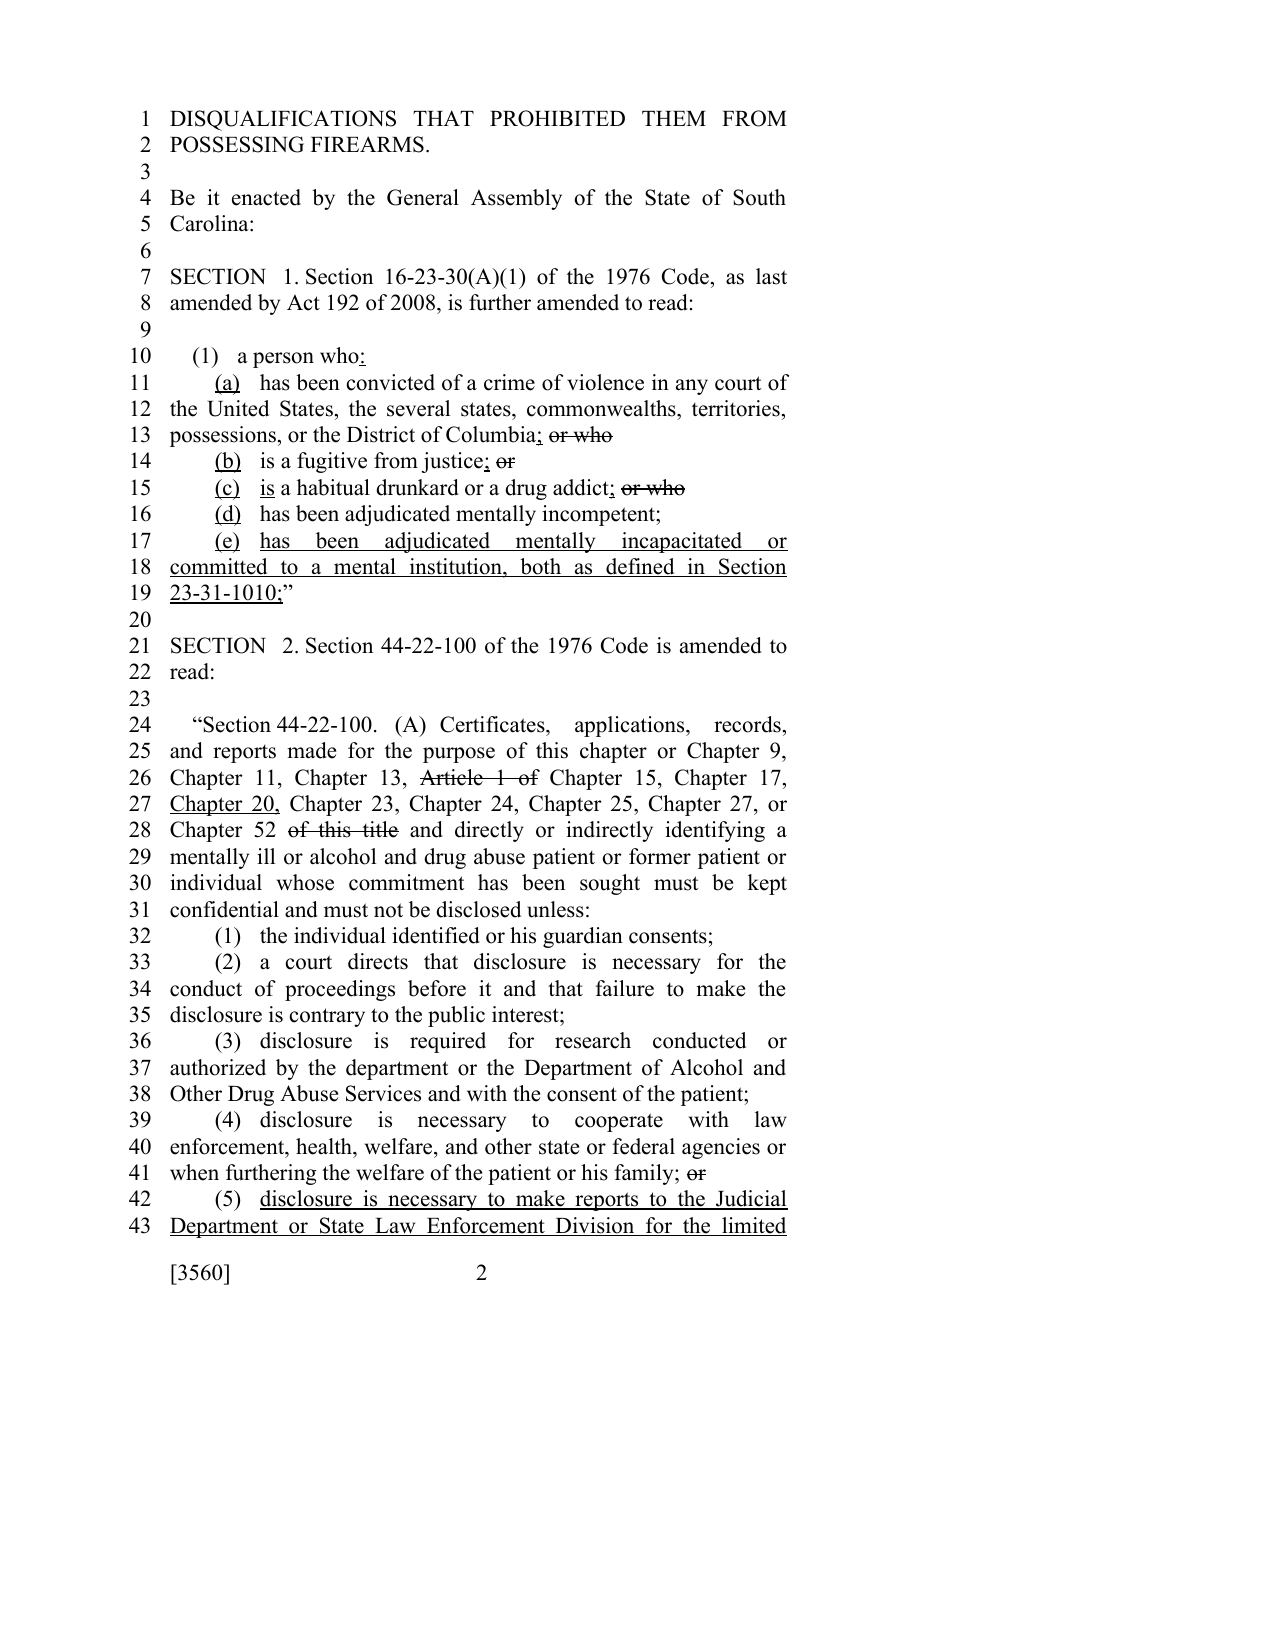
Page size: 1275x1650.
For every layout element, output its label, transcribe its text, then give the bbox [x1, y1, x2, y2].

text (e) has been adjudicated mentally incapacitated or committed to a mental institution, both as defined in Section 23-31-1010;” [169, 577, 787, 606]
text SECTION 2. Section 44-22-100 of the 1976 Code is amended to read: [169, 632, 787, 685]
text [169, 1186, 787, 1235]
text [169, 105, 787, 158]
text (2) a court directs that disclosure is necessary for the conduct of proceedings before it and that failure to make the disclosure is contrary to the public interest; [169, 948, 787, 1027]
text (a) has been convicted of a crime of violence in any court of the United States, the several states, commonwealths, territories, possessions, or the District of Columbia; or who [169, 368, 787, 448]
text (e) has been adjudicated mentally incapacitated or committed to a mental institution, both as defined in Section 23-31-1010;” [169, 527, 787, 576]
text (b) is a fugitive from justice; or [169, 448, 787, 474]
text (c) is a habitual drunkard or a drug addict; or who [169, 474, 787, 500]
text (1) the individual identified or his guardian consents; [169, 922, 787, 948]
text (3) disclosure is required for research conducted or authorized by the department or the Department of Alcohol and Other Drug Abuse Services and with the consent of the patient; [169, 1027, 787, 1106]
text (4) disclosure is necessary to cooperate with law enforcement, health, welfare, and other state or federal agencies or when furthering the welfare of the patient or his family; or [169, 1106, 787, 1186]
text “Section 44-22-100. (A) Certificates, applications, records, and reports made for the purpose of this chapter or Chapter 9, Chapter 11, Chapter 13, Article 1 of Chapter 15, Chapter 17, Chapter 20, Chapter 23, Chapter 24, Chapter 25, Chapter 27, or Chapter 52 of this title and directly or indirectly identifying a mentally ill or alcohol and drug abuse patient or former patient or individual whose commitment has been sought must be kept confidential and must not be disclosed unless: [169, 711, 787, 922]
text Be it enacted by the General Assembly of the State of South Carolina: [169, 184, 787, 237]
text SECTION 1. Section 16-23-30(A)(1) of the 1976 Code, as last amended by Act 192 of 2008, is further amended to read: [169, 263, 787, 316]
text (1) a person who: [169, 342, 787, 368]
text (d) has been adjudicated mentally incompetent; [169, 500, 787, 527]
